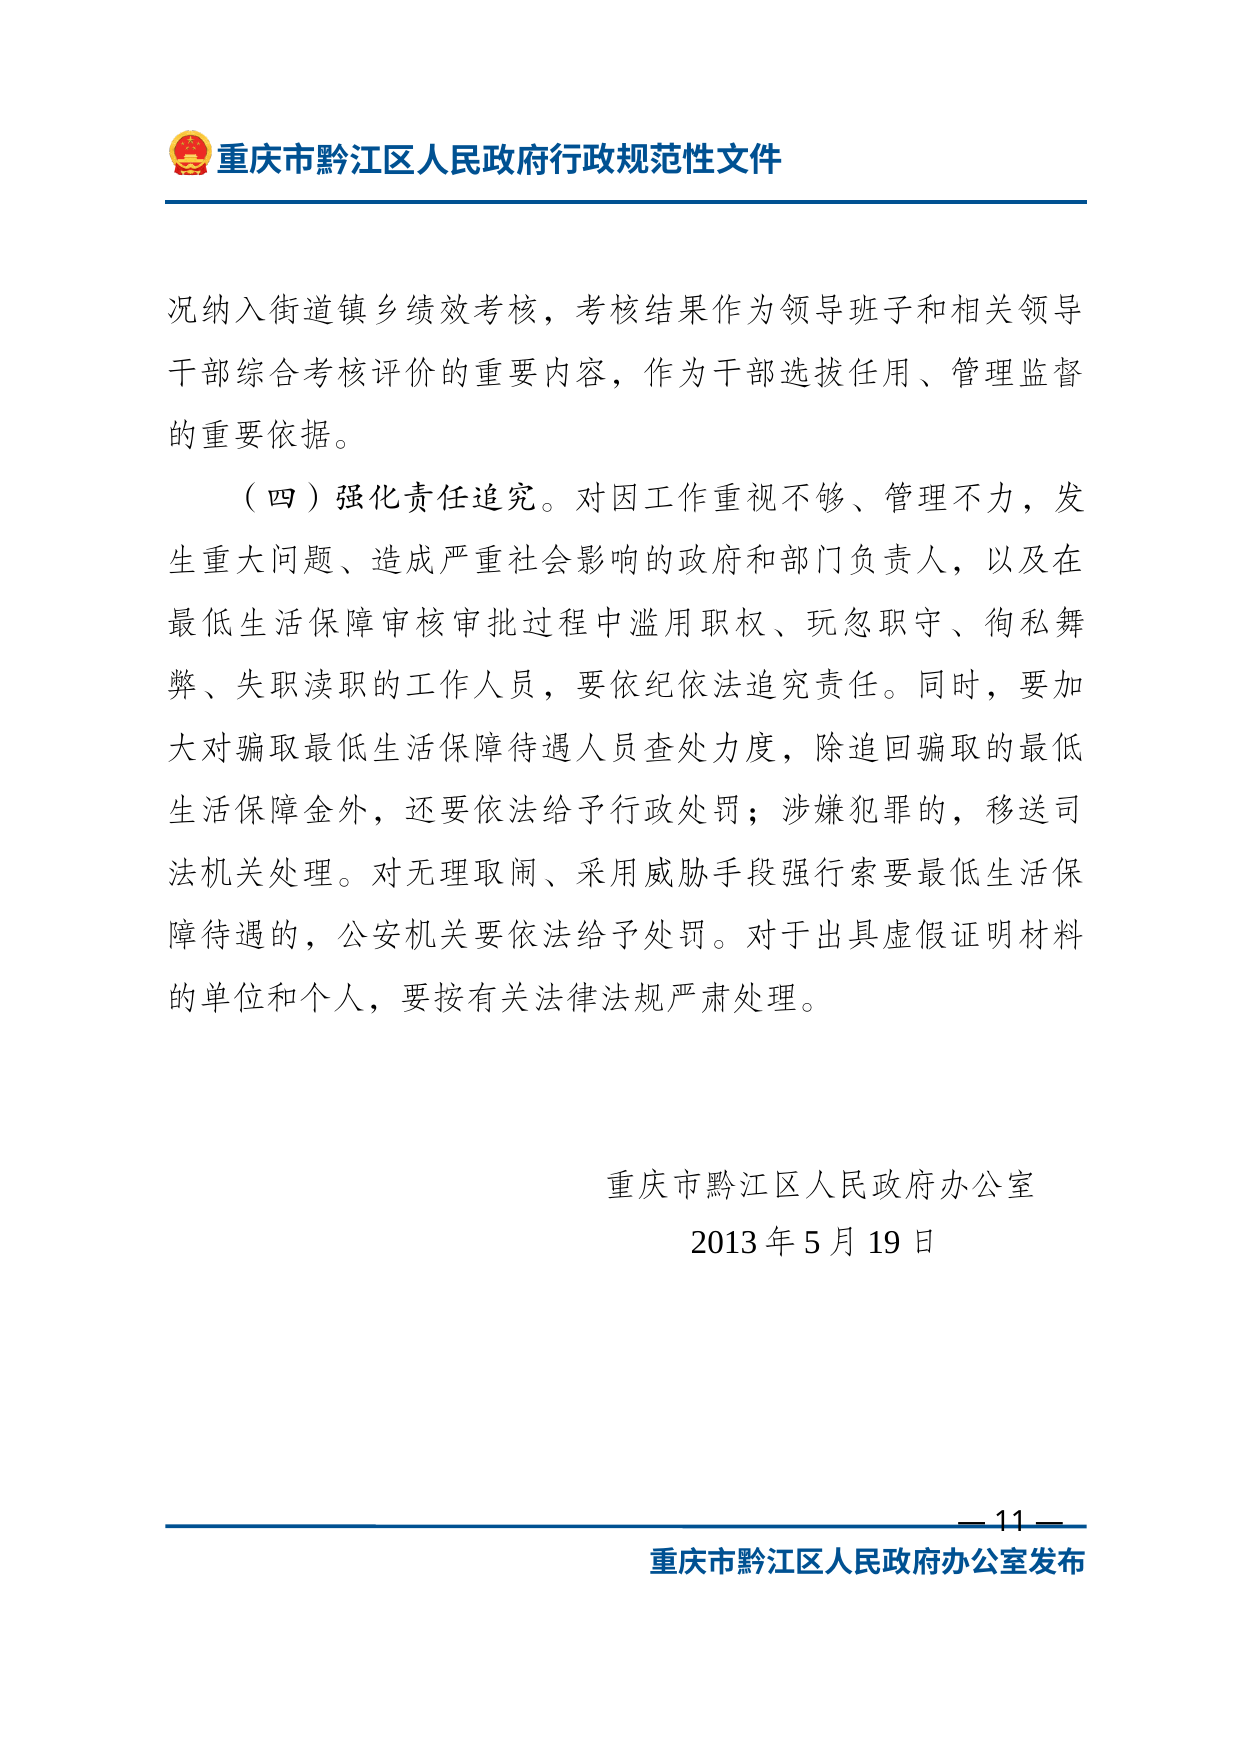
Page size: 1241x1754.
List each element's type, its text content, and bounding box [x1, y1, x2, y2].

text （四）强化责任追究。对因工作重视不够、管理不力，发生重大问题、造成严重社会影响的政府和部门负责人，以及在最低生活保障审核审批过程中滥用职权、玩忽职守、徇私舞弊、失职渎职的工作人员，要依纪依法追究责任。同时，要加大对骗取最低生活保障待遇人员查处力度，除追回骗取的最低生活保障金外，还要依法给予行政处罚；涉嫌犯罪的，移送司法机关处理。对无理取闹、采用威胁手段强行索要最低生活保障待遇的，公安机关要依法给予处罚。对于出具虚假证明材料的单位和个人，要按有关法律法规严肃处理。 [165, 459, 1087, 1022]
text （三）严格绩效考核。区政府将最低生活保障政策落实情况纳入街道镇乡绩效考核，考核结果作为领导班子和相关领导干部综合考核评价的重要内容，作为干部选拔任用、管理监督的重要依据。 [165, 272, 1087, 459]
text 2013年5月19日 [165, 1209, 1087, 1274]
text 重庆市黔江区人民政府办公室 [165, 1147, 1037, 1209]
picture [165, 128, 216, 179]
